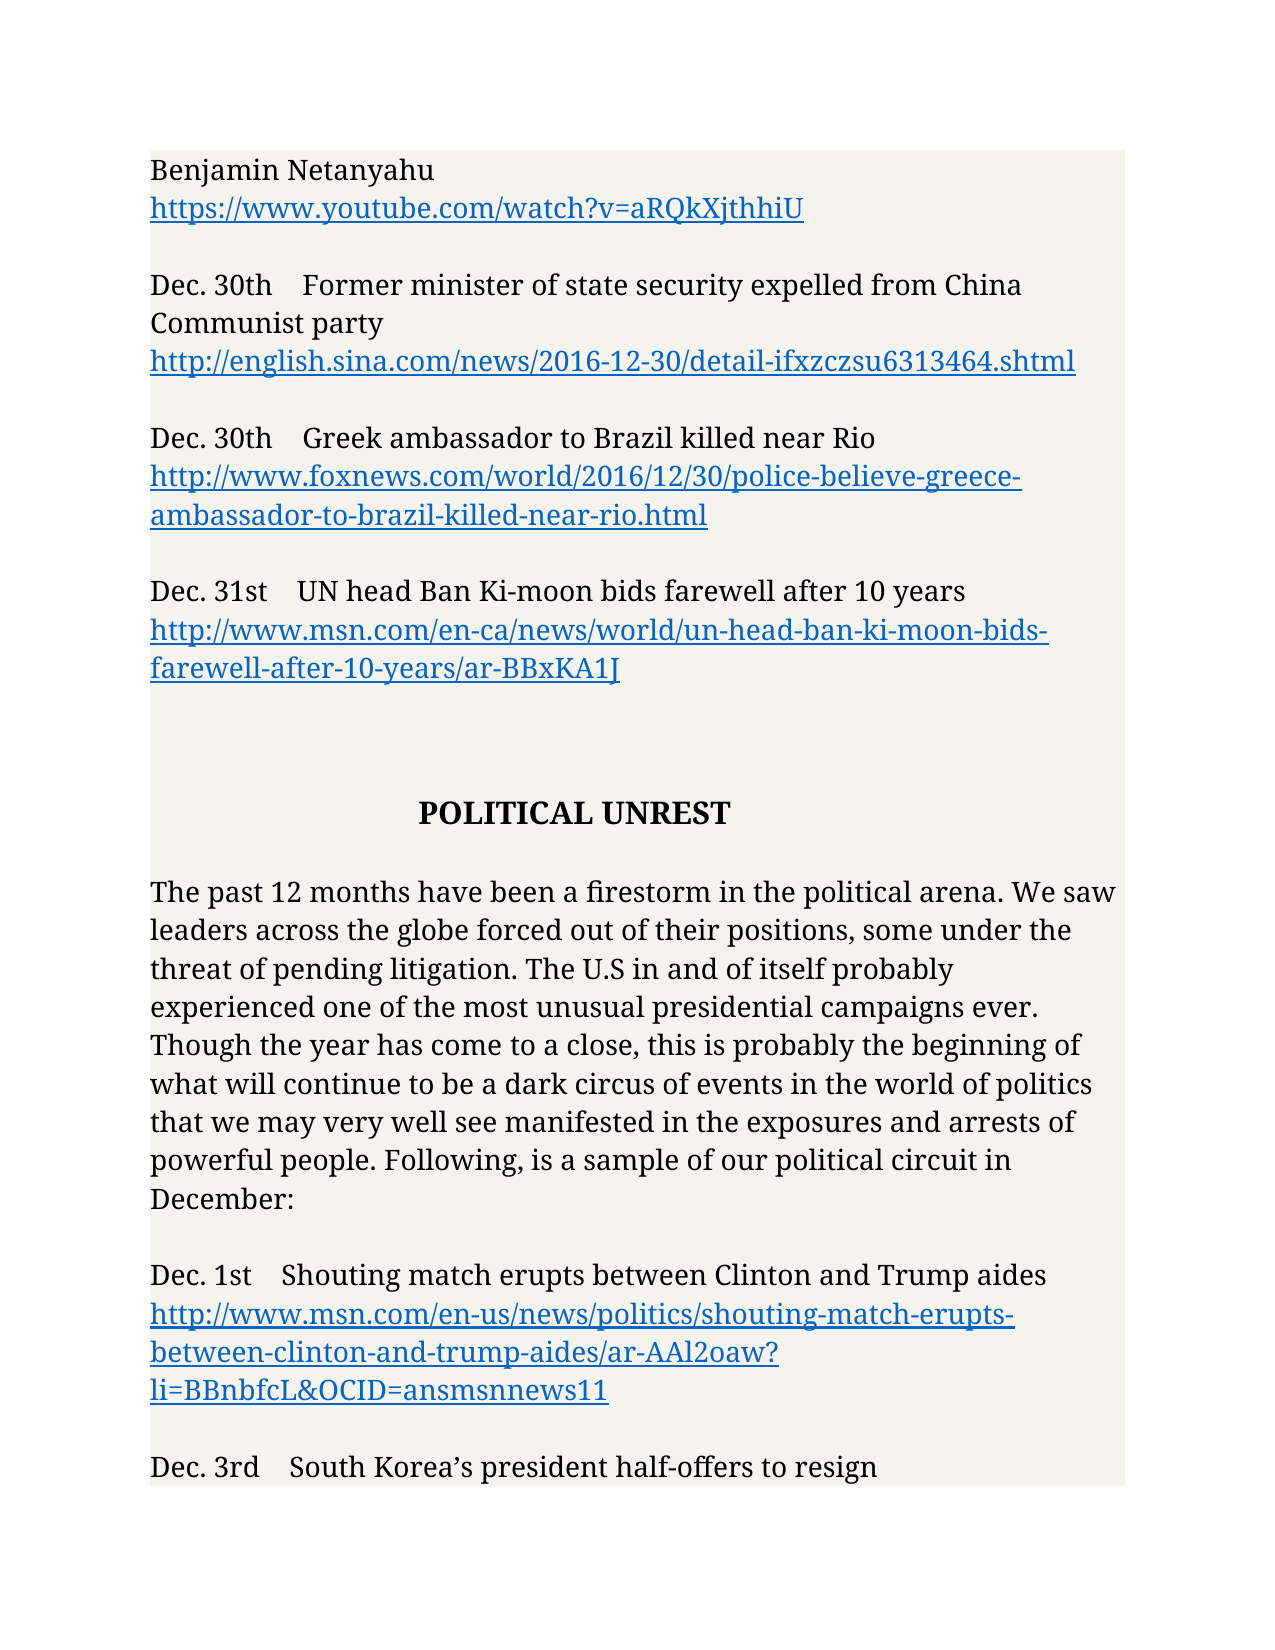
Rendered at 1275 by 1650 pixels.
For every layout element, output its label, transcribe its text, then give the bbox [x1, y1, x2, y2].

text Dec. 30th Greek ambassador to Brazil killed near Rio http://www.foxnews.com/world/2016/12/30/police-believe-greece-ambassador-to-brazil-killed-near-rio.html [150, 380, 1125, 533]
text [150, 150, 1125, 227]
text POLITICAL UNREST The past 12 months have been a firestorm in the political arena. We saw leaders across the globe forced out of their positions, some under the threat of pending litigation. The U.S in and of itself probably experienced one of the most unusual presidential campaigns ever. Though the year has come to a close, this is probably the beginning of what will continue to be a dark circus of events in the world of politics that we may very well see manifested in the exposures and arrests of powerful people. Following, is a sample of our political circuit in December: Dec. 1st Shouting match erupts between Clinton and Trump aides http://www.msn.com/en-us/news/politics/shouting-match-erupts-between-clinton-and-trump-aides/ar-AAl2oaw?li=BBnbfcL&OCID=ansmsnnews11 [150, 791, 1125, 1409]
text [150, 1409, 1125, 1486]
text Dec. 30th Former minister of state security expelled from China Communist party http://english.sina.com/news/2016-12-30/detail-ifxzczsu6313464.shtml [150, 227, 1125, 380]
text Dec. 31st UN head Ban Ki-moon bids farewell after 10 years http://www.msn.com/en-ca/news/world/un-head-ban-ki-moon-bids-farewell-after-10-years/ar-BBxKA1J [150, 533, 1125, 687]
